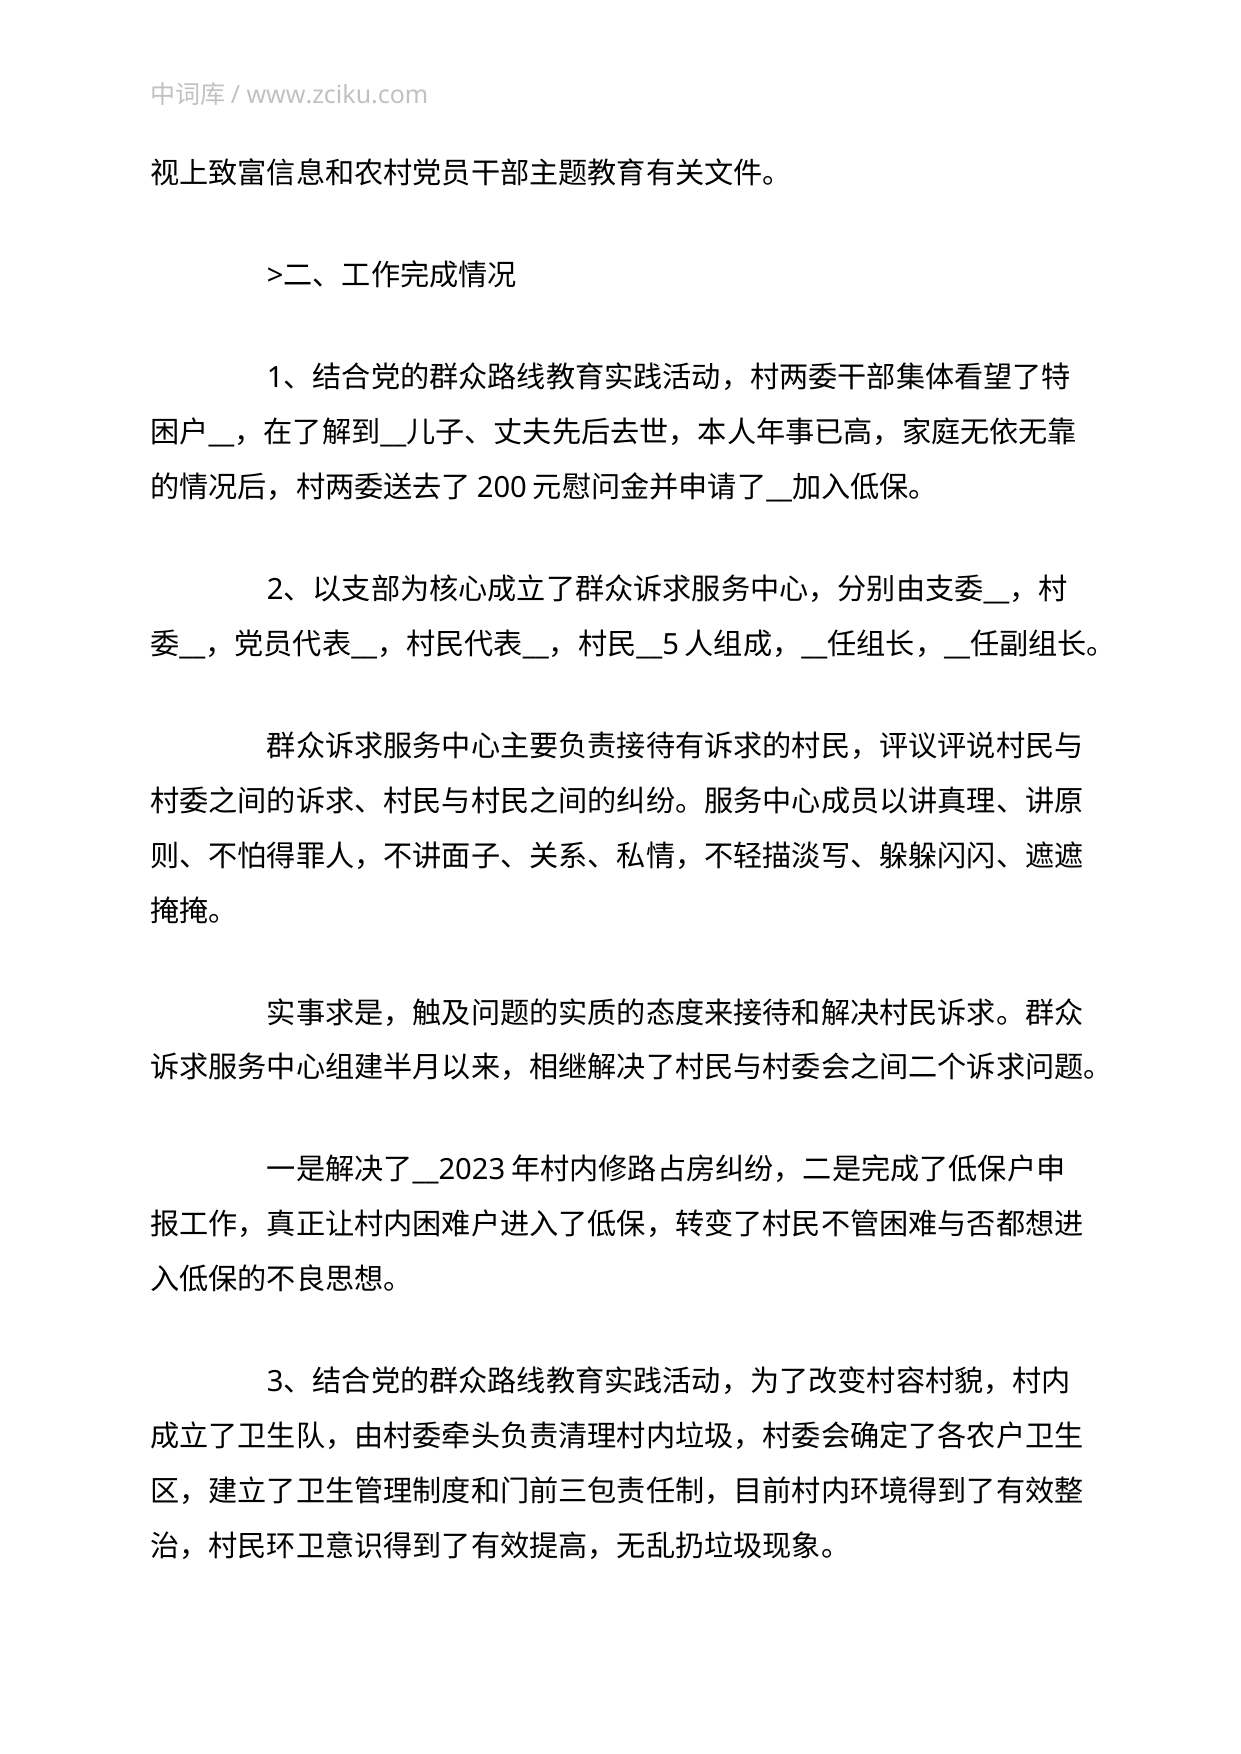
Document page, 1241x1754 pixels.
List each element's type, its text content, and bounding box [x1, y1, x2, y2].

text 一是解决了__2023年村内修路占房纠纷，二是完成了低保户申报工作，真正让村内困难户进入了低保，转变了村民不管困难与否都想进入低保的不良思想。 [150, 1146, 1090, 1298]
text >二、工作完成情况 [150, 252, 1090, 294]
text 2、以支部为核心成立了群众诉求服务中心，分别由支委__，村委__，党员代表__，村民代表__，村民__5人组成，__任组长，__任副组长。 [150, 566, 1090, 663]
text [150, 150, 1090, 192]
text 实事求是，触及问题的实质的态度来接待和解决村民诉求。群众诉求服务中心组建半月以来，相继解决了村民与村委会之间二个诉求问题。 [150, 989, 1090, 1086]
text 3、结合党的群众路线教育实践活动，为了改变村容村貌，村内成立了卫生队，由村委牵头负责清理村内垃圾，村委会确定了各农户卫生区，建立了卫生管理制度和门前三包责任制，目前村内环境得到了有效整治，村民环卫意识得到了有效提高，无乱扔垃圾现象。 [150, 1357, 1090, 1564]
text 1、结合党的群众路线教育实践活动，村两委干部集体看望了特困户__，在了解到__儿子、丈夫先后去世，本人年事已高，家庭无依无靠的情况后，村两委送去了200元慰问金并申请了__加入低保。 [150, 354, 1090, 506]
text 群众诉求服务中心主要负责接待有诉求的村民，评议评说村民与村委之间的诉求、村民与村民之间的纠纷。服务中心成员以讲真理、讲原则、不怕得罪人，不讲面子、关系、私情，不轻描淡写、躲躲闪闪、遮遮掩掩。 [150, 723, 1090, 930]
